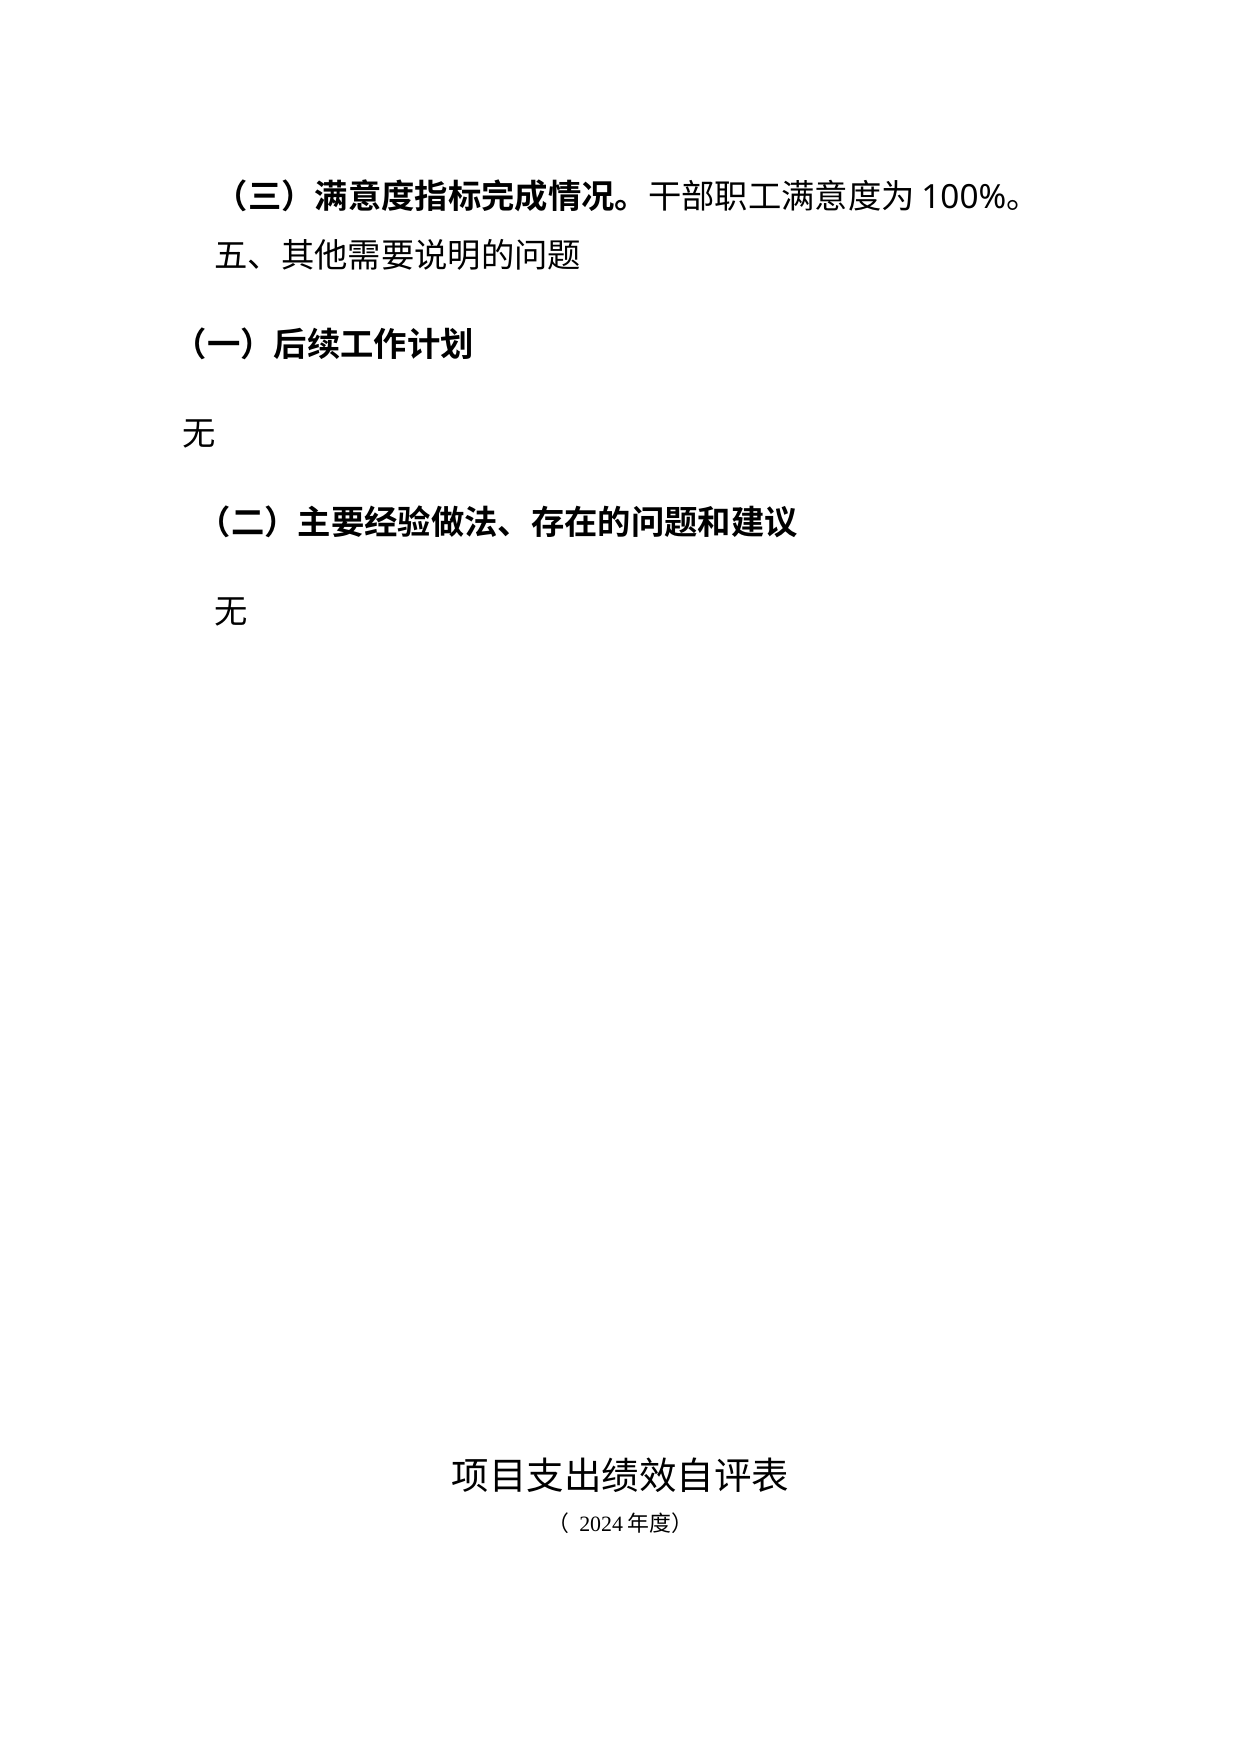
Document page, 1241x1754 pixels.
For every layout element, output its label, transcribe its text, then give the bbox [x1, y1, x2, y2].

text （二）主要经验做法、存在的问题和建议 [198, 488, 1093, 553]
text （三）满意度指标完成情况。干部职工满意度为100%。 [148, 162, 1093, 220]
text 无 [148, 398, 1093, 463]
text （ 2024年度） [148, 1506, 1093, 1538]
list 无 [148, 577, 1093, 642]
text （一）后续工作计划 [148, 309, 1093, 374]
text 项目支出绩效自评表 [148, 1441, 1093, 1506]
text 五、其他需要说明的问题 [148, 220, 1093, 285]
